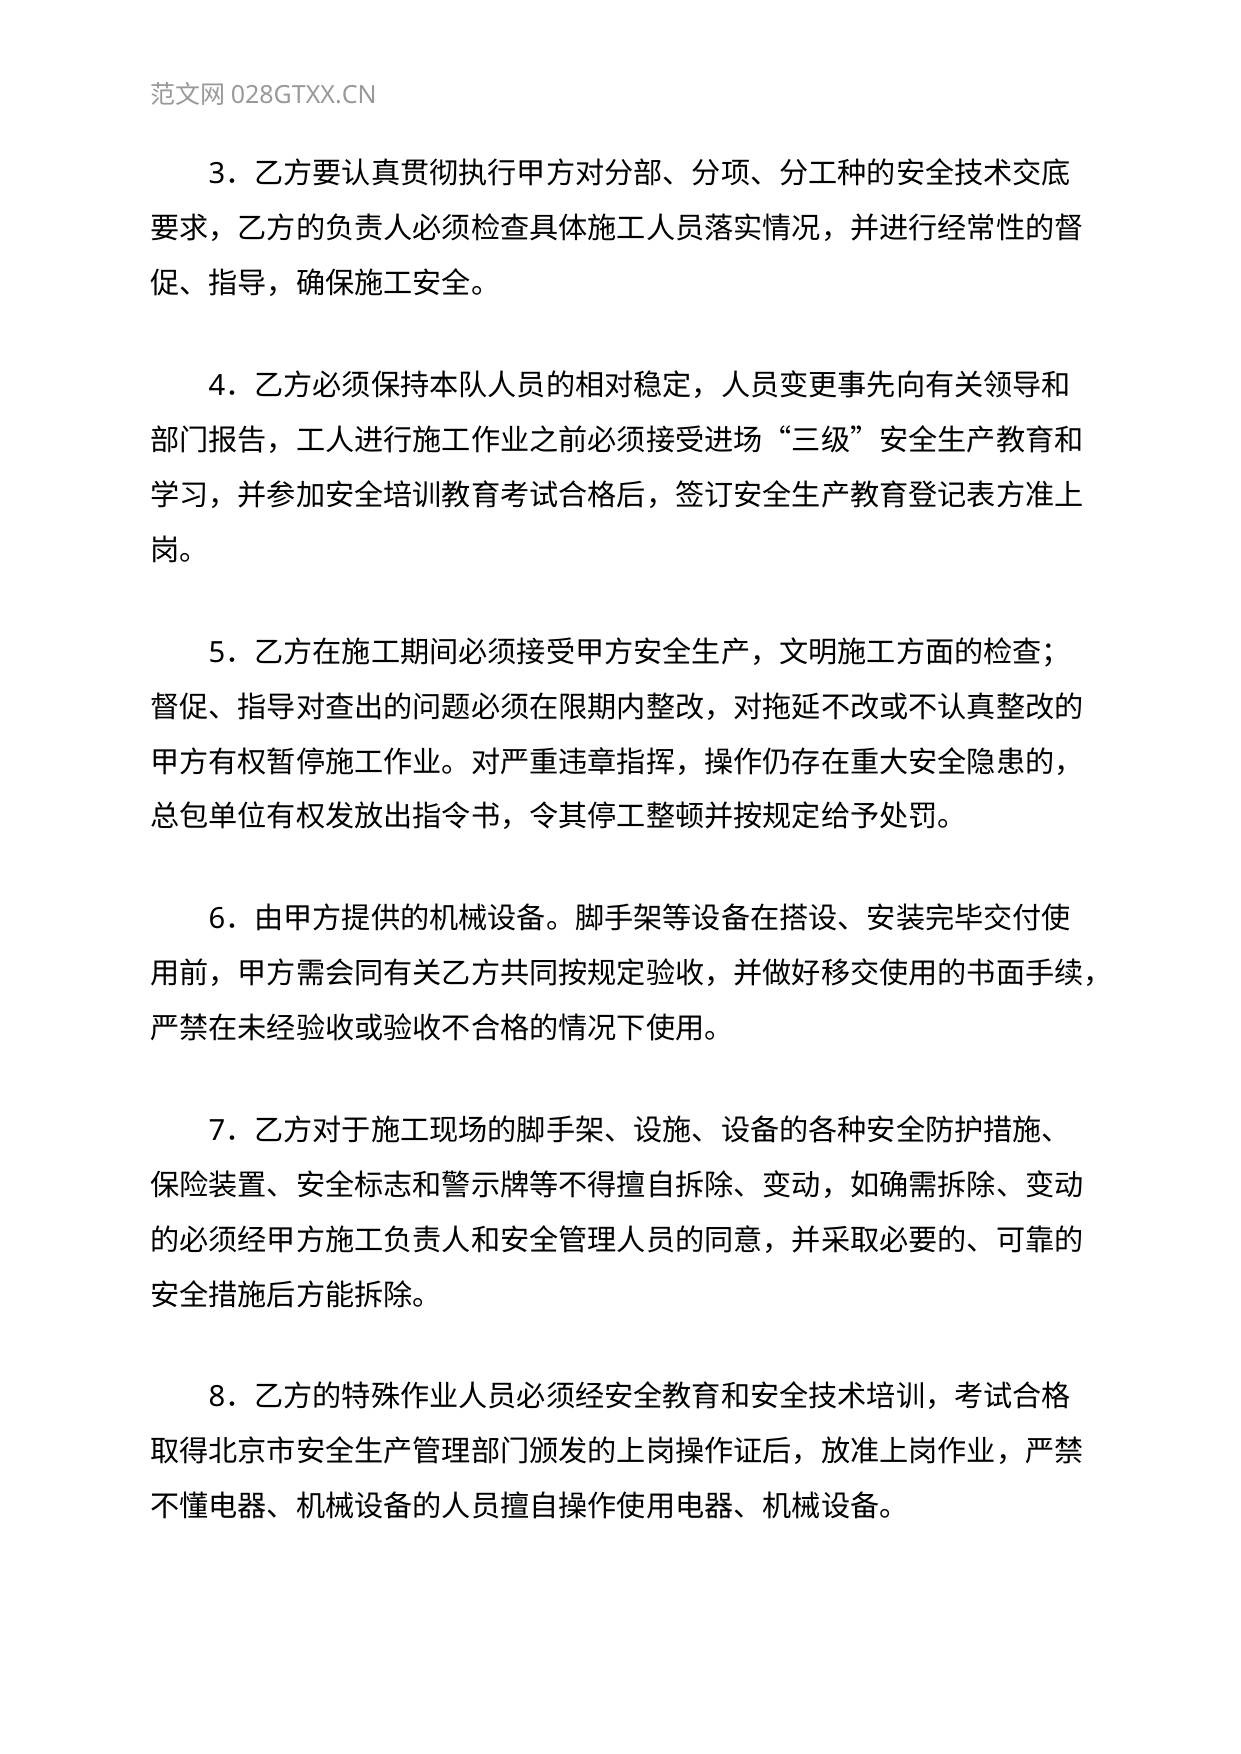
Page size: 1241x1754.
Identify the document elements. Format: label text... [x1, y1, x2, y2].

text 6．由甲方提供的机械设备。脚手架等设备在搭设、安装完毕交付使用前，甲方需会同有关乙方共同按规定验收，并做好移交使用的书面手续，严禁在未经验收或验收不合格的情况下使用。 [150, 895, 1090, 1047]
text 3．乙方要认真贯彻执行甲方对分部、分项、分工种的安全技术交底要求，乙方的负责人必须检查具体施工人员落实情况，并进行经常性的督促、指导，确保施工安全。 [150, 150, 1090, 302]
text 5．乙方在施工期间必须接受甲方安全生产，文明施工方面的检查；督促、指导对查出的问题必须在限期内整改，对拖延不改或不认真整改的甲方有权暂停施工作业。对严重违章指挥，操作仍存在重大安全隐患的，总包单位有权发放出指令书，令其停工整顿并按规定给予处罚。 [150, 628, 1090, 835]
text 8．乙方的特殊作业人员必须经安全教育和安全技术培训，考试合格取得北京市安全生产管理部门颁发的上岗操作证后，放准上岗作业，严禁不懂电器、机械设备的人员擅自操作使用电器、机械设备。 [150, 1373, 1090, 1525]
text 7．乙方对于施工现场的脚手架、设施、设备的各种安全防护措施、保险装置、安全标志和警示牌等不得擅自拆除、变动，如确需拆除、变动的必须经甲方施工负责人和安全管理人员的同意，并采取必要的、可靠的安全措施后方能拆除。 [150, 1106, 1090, 1313]
text 4．乙方必须保持本队人员的相对稳定，人员变更事先向有关领导和部门报告，工人进行施工作业之前必须接受进场“三级”安全生产教育和学习，并参加安全培训教育考试合格后，签订安全生产教育登记表方准上岗。 [150, 362, 1090, 569]
